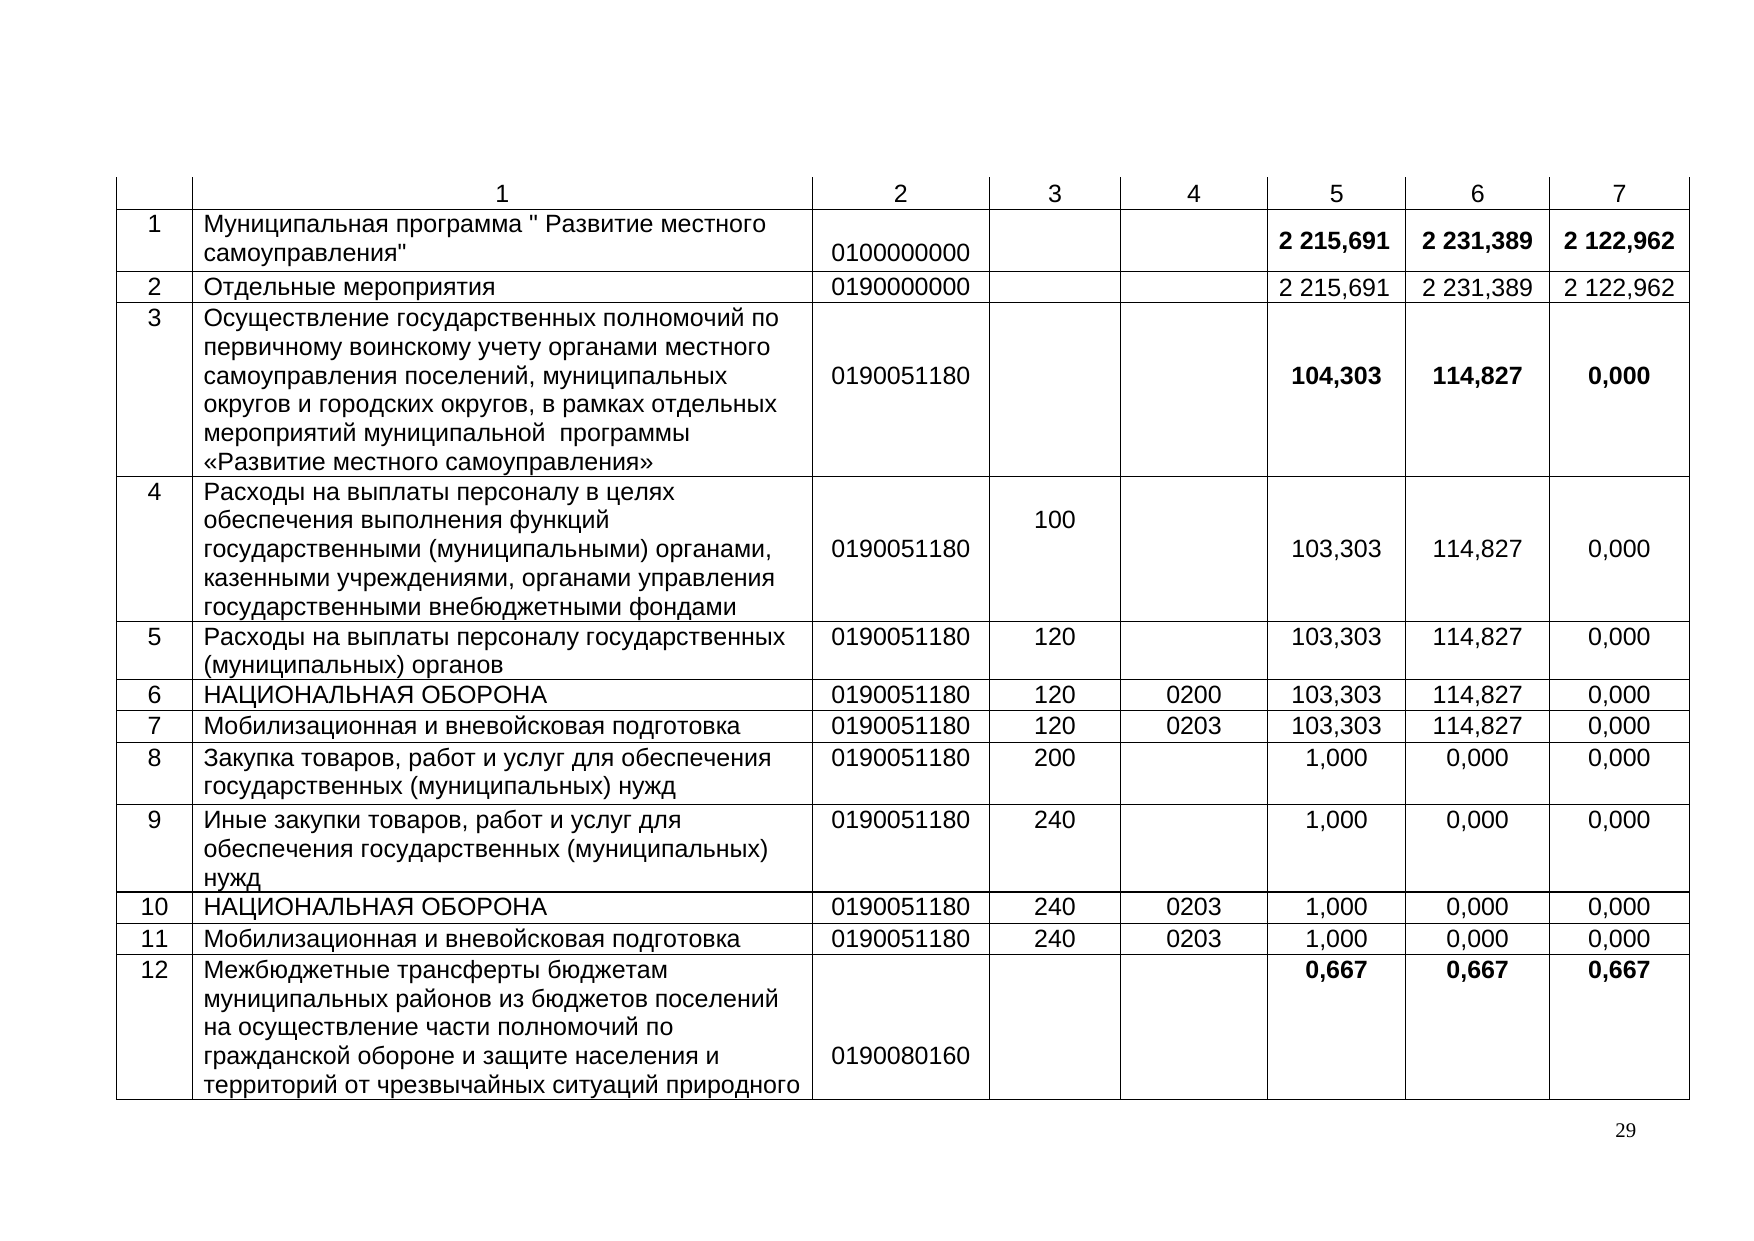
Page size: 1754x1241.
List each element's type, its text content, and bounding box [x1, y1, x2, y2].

table_cell 0,000 [1550, 303, 1689, 476]
table_cell 103,303 [1268, 477, 1405, 621]
table_cell Осуществление государственных полномочий по первичному воинскому учету органами местного самоуправления поселений, муниципальных округов и городских округов, в рамках отдельных мероприятий муниципальной программы «Развитие местного самоуправления» [193, 303, 812, 476]
table_cell [990, 210, 1120, 271]
table_cell [1121, 303, 1267, 476]
table_cell 240 [990, 924, 1120, 954]
table_cell 114,827 [1406, 303, 1549, 476]
table_cell [1121, 477, 1267, 621]
table_cell [1121, 955, 1267, 1099]
table_cell 103,303 [1268, 622, 1405, 679]
table_cell [117, 177, 192, 208]
table_cell 0190051180 [813, 893, 989, 923]
table_cell 4 [117, 477, 192, 621]
table_cell 114,827 [1406, 477, 1549, 621]
table_cell 114,827 [1406, 711, 1549, 742]
table_cell 0,000 [1406, 893, 1549, 923]
table_cell 1,000 [1268, 893, 1405, 923]
table_cell 0190051180 [813, 680, 989, 710]
table_cell 10 [117, 893, 192, 923]
table_cell 0,000 [1550, 743, 1689, 804]
table_cell 240 [990, 893, 1120, 923]
table_cell 114,827 [1406, 680, 1549, 710]
table_cell 0203 [1121, 893, 1267, 923]
table_cell 0190051180 [813, 477, 989, 621]
table_cell 8 [117, 743, 192, 804]
table_cell 0190051180 [813, 711, 989, 742]
table_cell [1121, 622, 1267, 679]
table_cell 104,303 [1268, 303, 1405, 476]
table_cell 0203 [1121, 924, 1267, 954]
table_cell 0,000 [1550, 622, 1689, 679]
table_cell 2 122,962 [1550, 272, 1689, 302]
table_cell 7 [1550, 177, 1689, 208]
table_cell 9 [117, 805, 192, 891]
table_cell Иные закупки товаров, работ и услуг для обеспечения государственных (муниципальных) нужд [193, 805, 812, 891]
table_cell 1,000 [1268, 924, 1405, 954]
table_cell 0190051180 [813, 303, 989, 476]
table_cell 2 215,691 [1268, 210, 1405, 271]
table_cell 6 [1406, 177, 1549, 208]
table_cell 0203 [1121, 711, 1267, 742]
table_cell 3 [990, 177, 1120, 208]
table_cell 2 122,962 [1550, 210, 1689, 271]
table_cell 103,303 [1268, 711, 1405, 742]
table_cell [1121, 805, 1267, 891]
table_cell 0190000000 [813, 272, 989, 302]
table_cell [990, 272, 1120, 302]
table_cell Закупка товаров, работ и услуг для обеспечения государственных (муниципальных) нужд [193, 743, 812, 804]
table_cell [1121, 210, 1267, 271]
table_cell 0190080160 [813, 955, 989, 1099]
table_cell 114,827 [1406, 622, 1549, 679]
table_cell 100 [990, 477, 1120, 621]
table_cell 0190051180 [813, 924, 989, 954]
table_cell 1,000 [1268, 743, 1405, 804]
table_cell 120 [990, 680, 1120, 710]
table_cell 120 [990, 622, 1120, 679]
table_cell 0,000 [1550, 805, 1689, 891]
table_cell 5 [117, 622, 192, 679]
table_cell 6 [117, 680, 192, 710]
table_cell Муниципальная программа " Развитие местного самоуправления" [193, 210, 812, 271]
table_cell 2 [117, 272, 192, 302]
table_cell 0,667 [1268, 955, 1405, 1099]
table_cell НАЦИОНАЛЬНАЯ ОБОРОНА [193, 680, 812, 710]
table_cell 12 [117, 955, 192, 1099]
table_cell Расходы на выплаты персоналу государственных (муниципальных) органов [193, 622, 812, 679]
table_cell 2 215,691 [1268, 272, 1405, 302]
table_cell 240 [990, 805, 1120, 891]
table_cell 4 [1121, 177, 1267, 208]
table_cell НАЦИОНАЛЬНАЯ ОБОРОНА [193, 893, 812, 923]
table_cell 2 231,389 [1406, 210, 1549, 271]
table_cell 0,000 [1550, 893, 1689, 923]
table_cell Расходы на выплаты персоналу в целях обеспечения выполнения функций государственными (муниципальными) органами, казенными учреждениями, органами управления государственными внебюджетными фондами [193, 477, 812, 621]
table_cell 11 [117, 924, 192, 954]
table_cell 0,000 [1406, 743, 1549, 804]
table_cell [193, 955, 812, 1099]
table_cell 0,000 [1406, 924, 1549, 954]
table_cell 1 [117, 210, 192, 271]
table_cell 120 [990, 711, 1120, 742]
table_cell 0,000 [1550, 477, 1689, 621]
table_cell Мобилизационная и вневойсковая подготовка [193, 711, 812, 742]
table_cell 0,000 [1550, 680, 1689, 710]
table_cell 103,303 [1268, 680, 1405, 710]
table_cell 1,000 [1268, 805, 1405, 891]
table_cell [990, 303, 1120, 476]
table_cell Мобилизационная и вневойсковая подготовка [193, 924, 812, 954]
table_cell 0200 [1121, 680, 1267, 710]
table_cell [1121, 743, 1267, 804]
table_cell 7 [117, 711, 192, 742]
table_cell [990, 955, 1120, 1099]
table_cell 0190051180 [813, 805, 989, 891]
table_cell 0,667 [1406, 955, 1549, 1099]
table_cell Отдельные мероприятия [193, 272, 812, 302]
table_cell 5 [1268, 177, 1405, 208]
table_cell [1121, 272, 1267, 302]
table_cell 2 [813, 177, 989, 208]
table_cell 0,000 [1550, 711, 1689, 742]
table_cell 0,667 [1550, 955, 1689, 1099]
table_cell 2 231,389 [1406, 272, 1549, 302]
table_cell 1 [193, 177, 812, 208]
table_cell 200 [990, 743, 1120, 804]
table_cell 0190051180 [813, 622, 989, 679]
table_cell 0,000 [1550, 924, 1689, 954]
table_cell 3 [117, 303, 192, 476]
table_cell 0190051180 [813, 743, 989, 804]
table_cell 0,000 [1406, 805, 1549, 891]
table_cell 0100000000 [813, 210, 989, 271]
